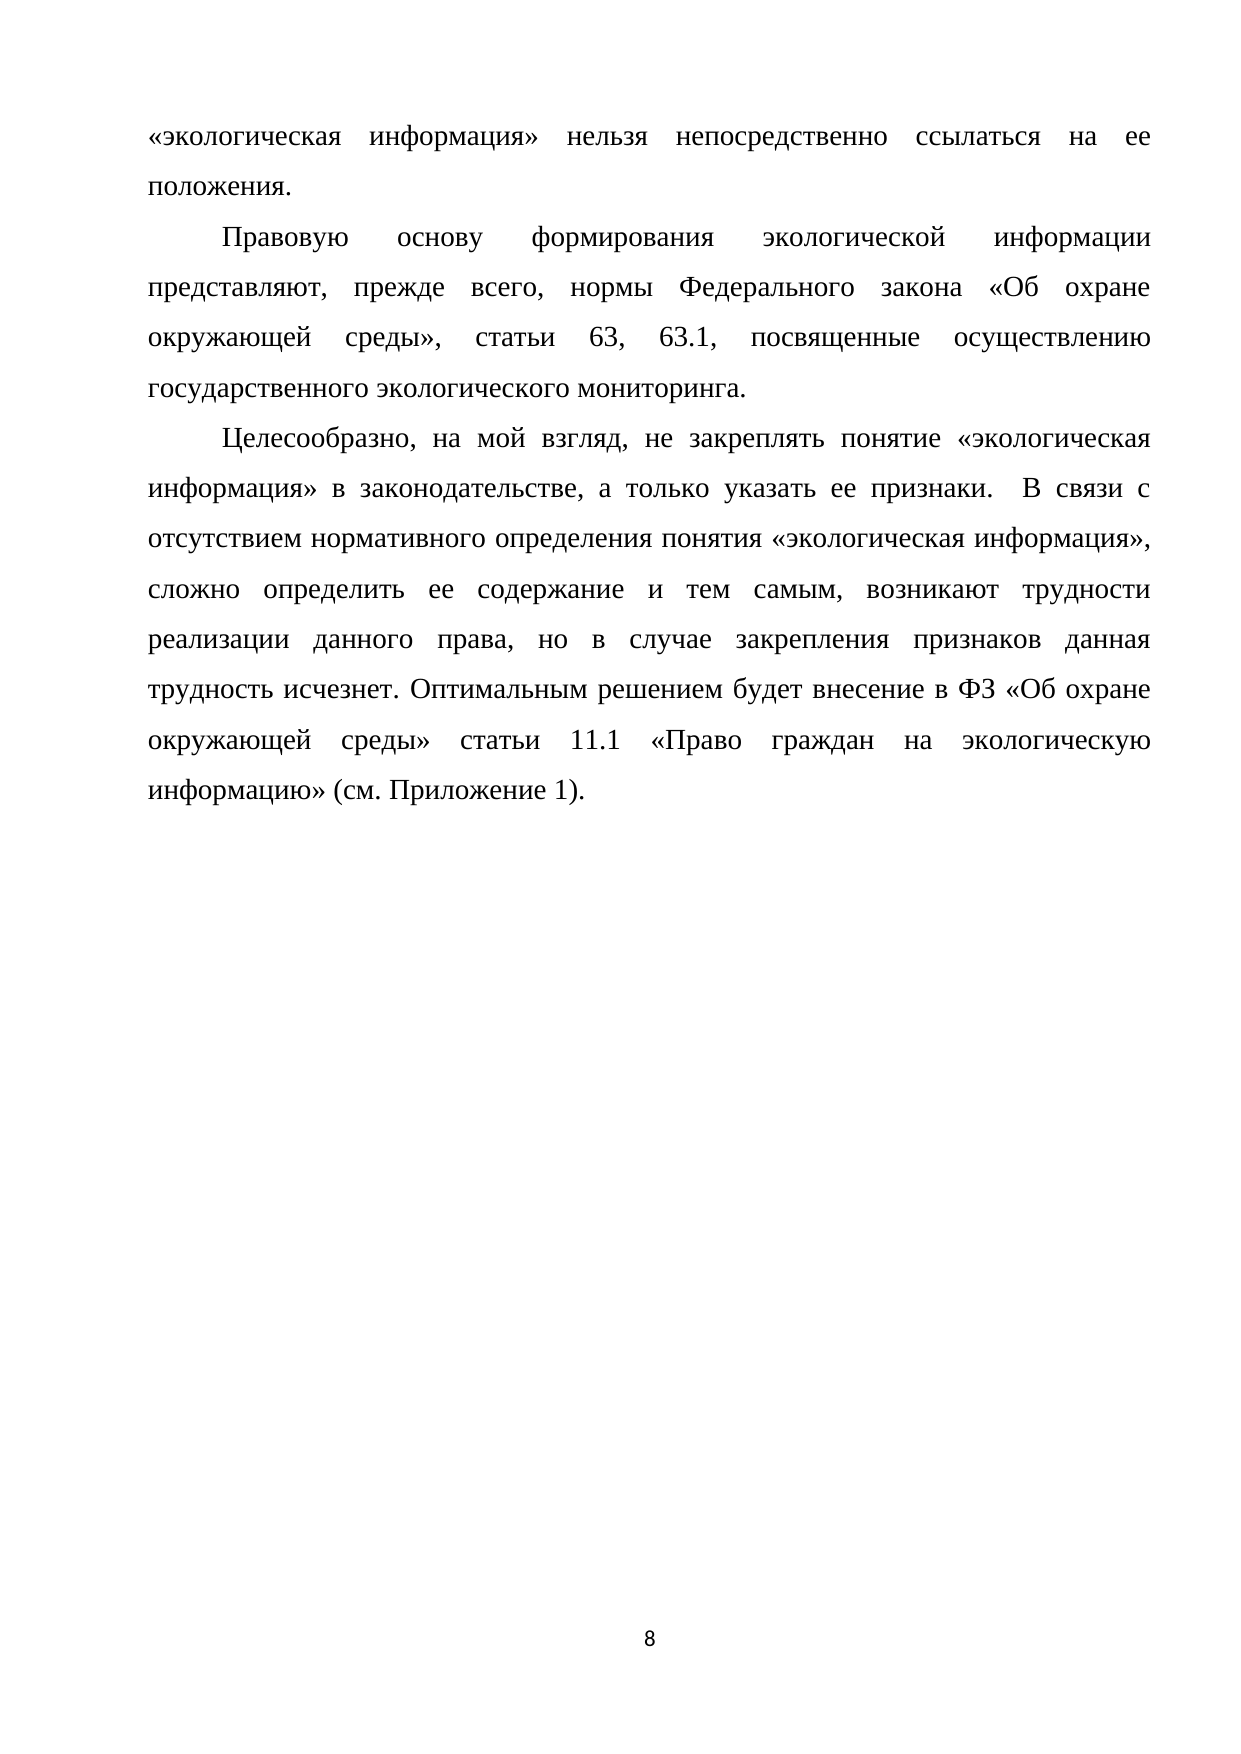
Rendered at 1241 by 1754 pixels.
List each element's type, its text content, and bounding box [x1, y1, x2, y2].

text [148, 118, 1152, 202]
text Целесообразно, на мой взгляд, не закреплять понятие «экологическая информация» в законодательстве, а только указать ее признаки. В связи с отсутствием нормативного определения понятия «экологическая информация», сложно определить ее содержание и тем самым, возникают трудности реализации данного права, но в случае закрепления признаков данная трудность исчезнет. Оптимальным решением будет внесение в ФЗ «Об охране окружающей среды» статьи 11.1 «Право граждан на экологическую информацию» (см. Приложение 1). [148, 420, 1152, 806]
text Правовую основу формирования экологической информации представляют, прежде всего, нормы Федерального закона «Об охране окружающей среды», статьи 63, 63.1, посвященные осуществлению государственного экологического мониторинга. [148, 219, 1152, 403]
